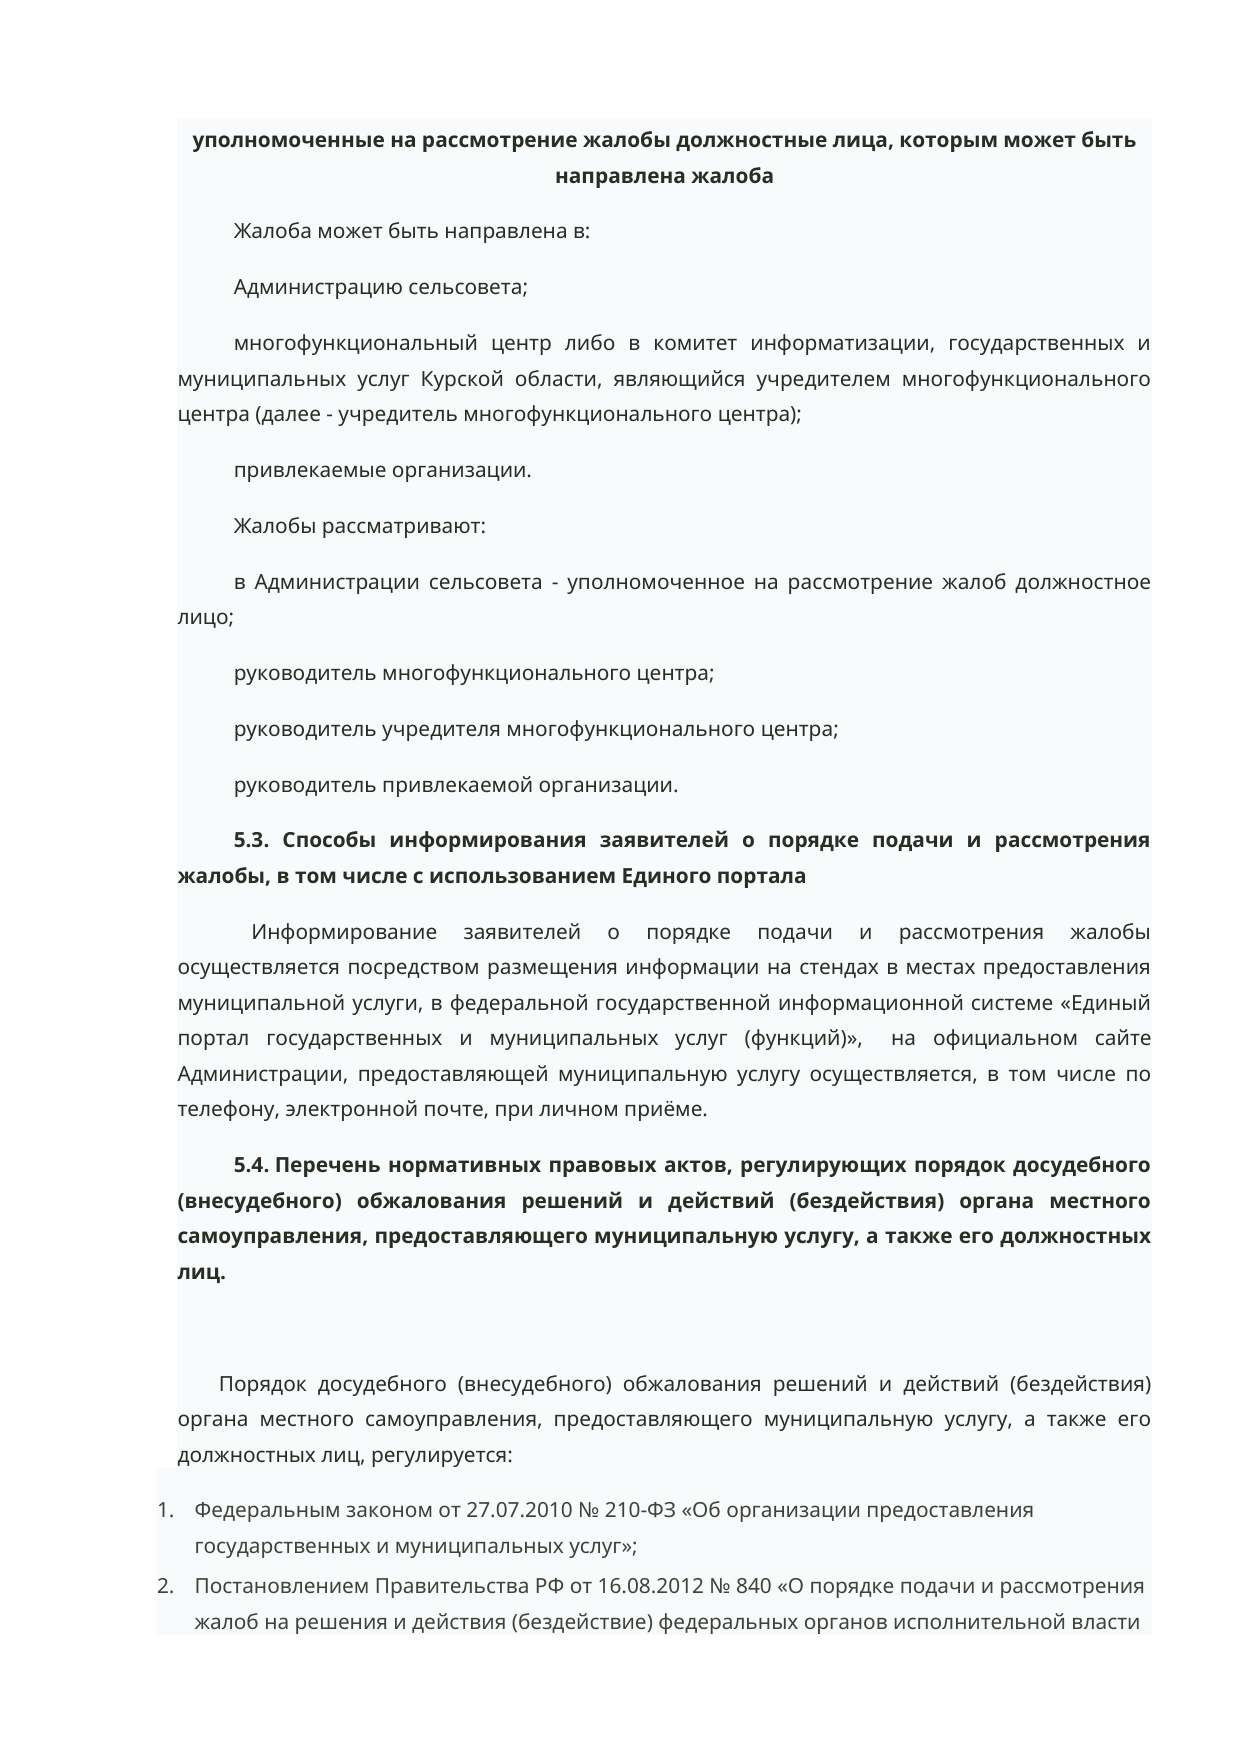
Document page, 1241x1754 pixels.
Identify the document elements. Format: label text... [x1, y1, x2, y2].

text 5.4. Перечень нормативных правовых актов, регулирующих порядок досудебного (внесудебного) обжалования решений и действий (бездействия) органа местного самоуправления, предоставляющего муниципальную услугу, а также его должностных лиц. [177, 1143, 1152, 1285]
text Жалобы рассматривают: [177, 504, 1152, 539]
text Информирование заявителей о порядке подачи и рассмотрения жалобы осуществляется посредством размещения информации на стендах в местах предоставления муниципальной услуги, в федеральной государственной информационной системе «Единый портал государственных и муниципальных услуг (функций)», на официальном сайте Администрации, предоставляющей муниципальную услугу осуществляется, в том числе по телефону, электронной почте, при личном приёме. [177, 910, 1152, 1123]
list Федеральным законом от 27.07.2010 № 210-ФЗ «Об организации предоставления государственных и муниципальных услуг»; [157, 1488, 1152, 1559]
text 5.3. Способы информирования заявителей о порядке подачи и рассмотрения жалобы, в том числе с использованием Единого портала [177, 818, 1152, 889]
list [157, 1564, 1152, 1635]
text многофункциональный центр либо в комитет информатизации, государственных и муниципальных услуг Курской области, являющийся учредителем многофункционального центра (далее - учредитель многофункционального центра); [177, 321, 1152, 428]
text Порядок досудебного (внесудебного) обжалования решений и действий (бездействия) органа местного самоуправления, предоставляющего муниципальную услугу, а также его должностных лиц, регулируется: [177, 1362, 1152, 1468]
text руководитель многофункционального центра; [177, 651, 1152, 687]
text Жалоба может быть направлена в: [177, 209, 1152, 245]
text руководитель учредителя многофункционального центра; [177, 707, 1152, 742]
text в Администрации сельсовета - уполномоченное на рассмотрение жалоб должностное лицо; [177, 560, 1152, 631]
text Администрацию сельсовета; [177, 265, 1152, 301]
text привлекаемые организации. [177, 448, 1152, 483]
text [177, 118, 1152, 189]
text руководитель привлекаемой организации. [177, 763, 1152, 798]
